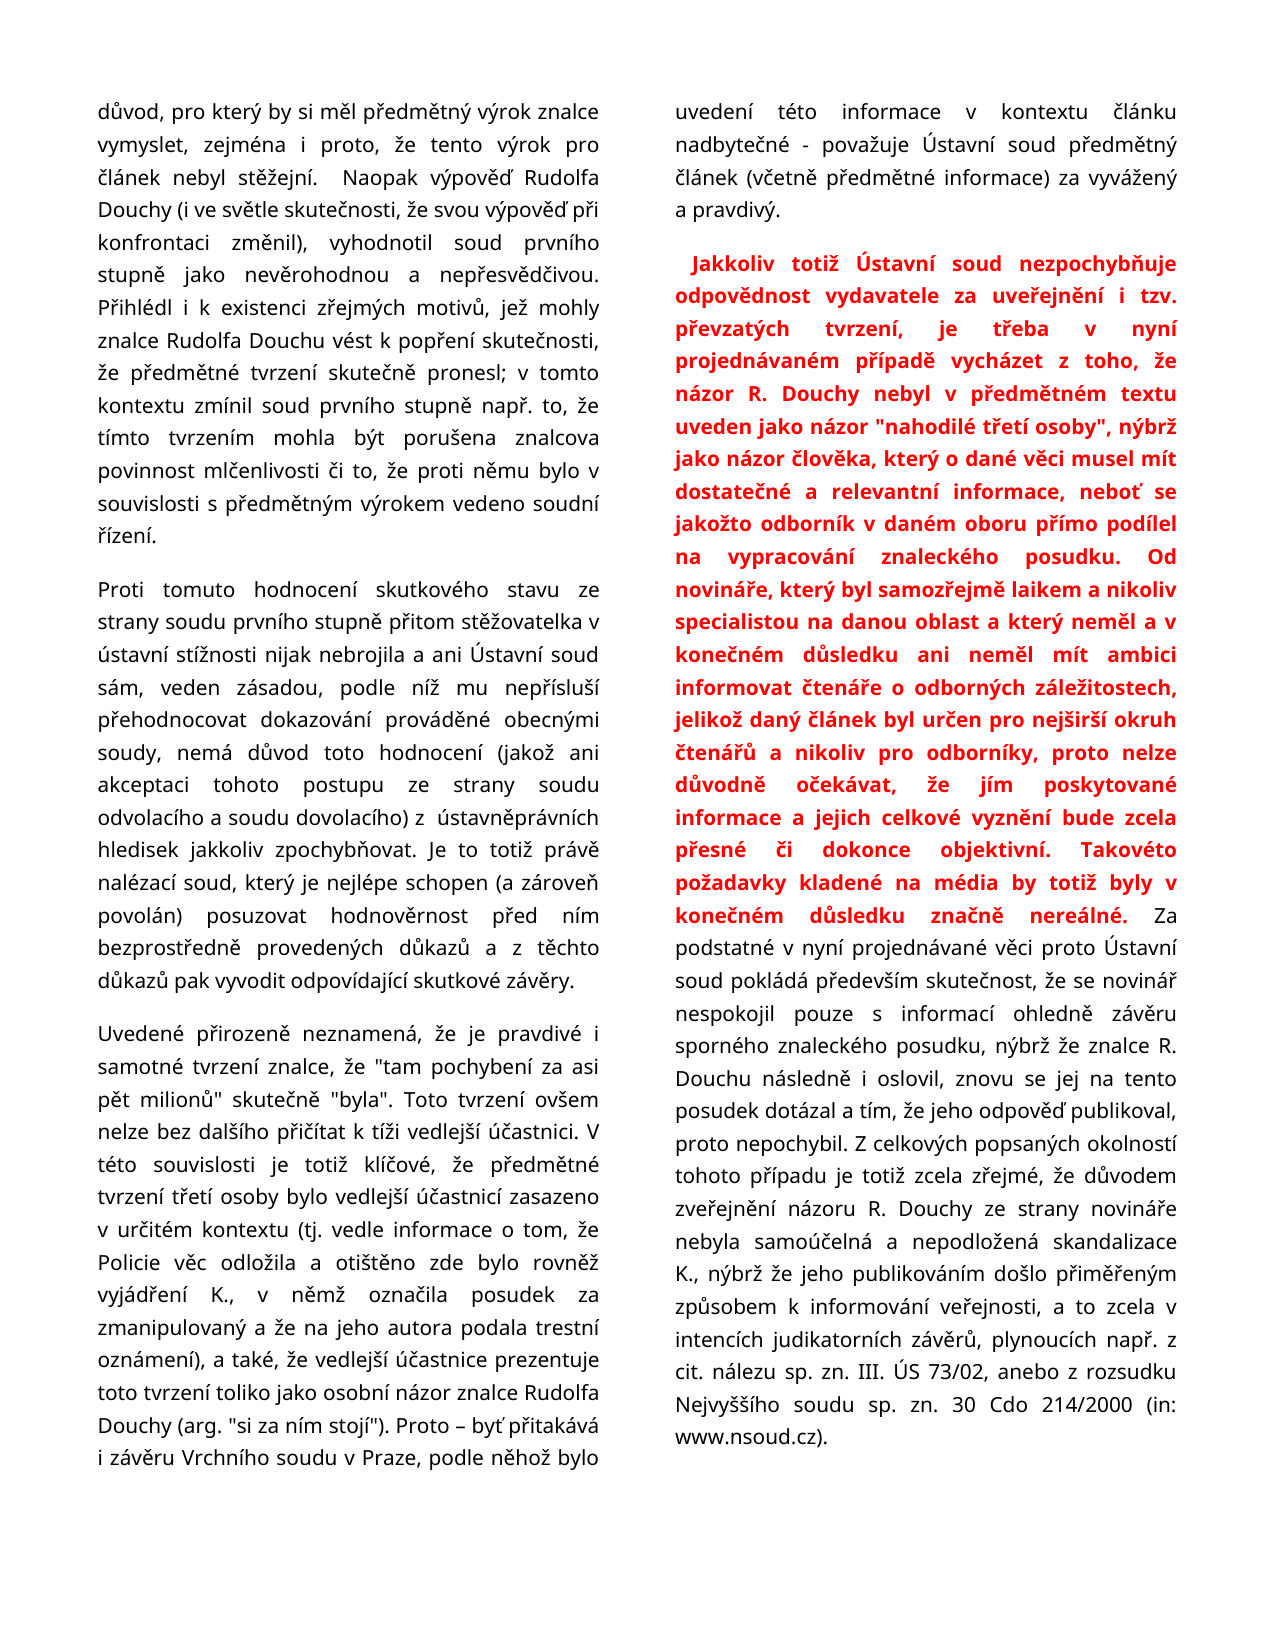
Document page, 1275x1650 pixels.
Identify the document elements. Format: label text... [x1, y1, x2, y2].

text Uvedené přirozeně neznamená, že je pravdivé i samotné tvrzení znalce, že "tam pochybení za asi pět milionů" skutečně "byla". Toto tvrzení ovšem nelze bez dalšího přičítat k tíži vedlejší účastnici. V této souvislosti je totiž klíčové, že předmětné tvrzení třetí osoby bylo vedlejší účastnicí zasazeno v určitém kontextu (tj. vedle informace o tom, že Policie věc odložila a otištěno zde bylo rovněž vyjádření K., v němž označila posudek za zmanipulovaný a že na jeho autora podala trestní oznámení), a také, že vedlejší účastnice prezentuje toto tvrzení toliko jako osobní názor znalce Rudolfa Douchy (arg. "si za ním stojí"). Proto – byť přitakává i závěru Vrchního soudu v Praze, podle něhož bylo uvedení této informace v kontextu článku nadbytečné - považuje Ústavní soud předmětný článek (včetně předmětné informace) za vyvážený a pravdivý. [97, 1019, 600, 1472]
text Proti tomuto hodnocení skutkového stavu ze strany soudu prvního stupně přitom stěžovatelka v ústavní stížnosti nijak nebrojila a ani Ústavní soud sám, veden zásadou, podle níž mu nepřísluší přehodnocovat dokazování prováděné obecnými soudy, nemá důvod toto hodnocení (jakož ani akceptaci tohoto postupu ze strany soudu odvolacího a soudu dovolacího) z ústavněprávních hledisek jakkoliv zpochybňovat. Je to totiž právě nalézací soud, který je nejlépe schopen (a zároveň povolán) posuzovat hodnověrnost před ním bezprostředně provedených důkazů a z těchto důkazů pak vyvodit odpovídající skutkové závěry. [97, 575, 600, 994]
text Uvedené přirozeně neznamená, že je pravdivé i samotné tvrzení znalce, že "tam pochybení za asi pět milionů" skutečně "byla". Toto tvrzení ovšem nelze bez dalšího přičítat k tíži vedlejší účastnici. V této souvislosti je totiž klíčové, že předmětné tvrzení třetí osoby bylo vedlejší účastnicí zasazeno v určitém kontextu (tj. vedle informace o tom, že Policie věc odložila a otištěno zde bylo rovněž vyjádření K., v němž označila posudek za zmanipulovaný a že na jeho autora podala trestní oznámení), a také, že vedlejší účastnice prezentuje toto tvrzení toliko jako osobní názor znalce Rudolfa Douchy (arg. "si za ním stojí"). Proto – byť přitakává i závěru Vrchního soudu v Praze, podle něhož bylo uvedení této informace v kontextu článku nadbytečné - považuje Ústavní soud předmětný článek (včetně předmětné informace) za vyvážený a pravdivý. [675, 97, 1177, 224]
text Jakkoliv totiž Ústavní soud nezpochybňuje odpovědnost vydavatele za uveřejnění i tzv. převzatých tvrzení, je třeba v nyní projednávaném případě vycházet z toho, že názor R. Douchy nebyl v předmětném textu uveden jako názor "nahodilé třetí osoby", nýbrž jako názor člověka, který o dané věci musel mít dostatečné a relevantní informace, neboť se jakožto odborník v daném oboru přímo podílel na vypracování znaleckého posudku. Od novináře, který byl samozřejmě laikem a nikoliv specialistou na danou oblast a který neměl a v konečném důsledku ani neměl mít ambici informovat čtenáře o odborných záležitostech, jelikož daný článek byl určen pro nejširší okruh čtenářů a nikoliv pro odborníky, proto nelze důvodně očekávat, že jím poskytované informace a jejich celkové vyznění bude zcela přesné či dokonce objektivní. Takovéto požadavky kladené na média by totiž byly v konečném důsledku značně nereálné. Za podstatné v nyní projednávané věci proto Ústavní soud pokládá především skutečnost, že se novinář nespokojil pouze s informací ohledně závěru sporného znaleckého posudku, nýbrž že znalce R. Douchu následně i oslovil, znovu se jej na tento posudek dotázal a tím, že jeho odpověď publikoval, proto nepochybil. Z celkových popsaných okolností tohoto případu je totiž zcela zřejmé, že důvodem zveřejnění názoru R. Douchy ze strany novináře nebyla samoúčelná a nepodložená skandalizace K., nýbrž že jeho publikováním došlo přiměřeným způsobem k informování veřejnosti, a to zcela v intencích judikatorních závěrů, plynoucích např. z cit. nálezu sp. zn. III. ÚS 73/02, anebo z rozsudku Nejvyššího soudu sp. zn. 30 Cdo 214/2000 (in: www.nsoud.cz). [675, 249, 1177, 1451]
